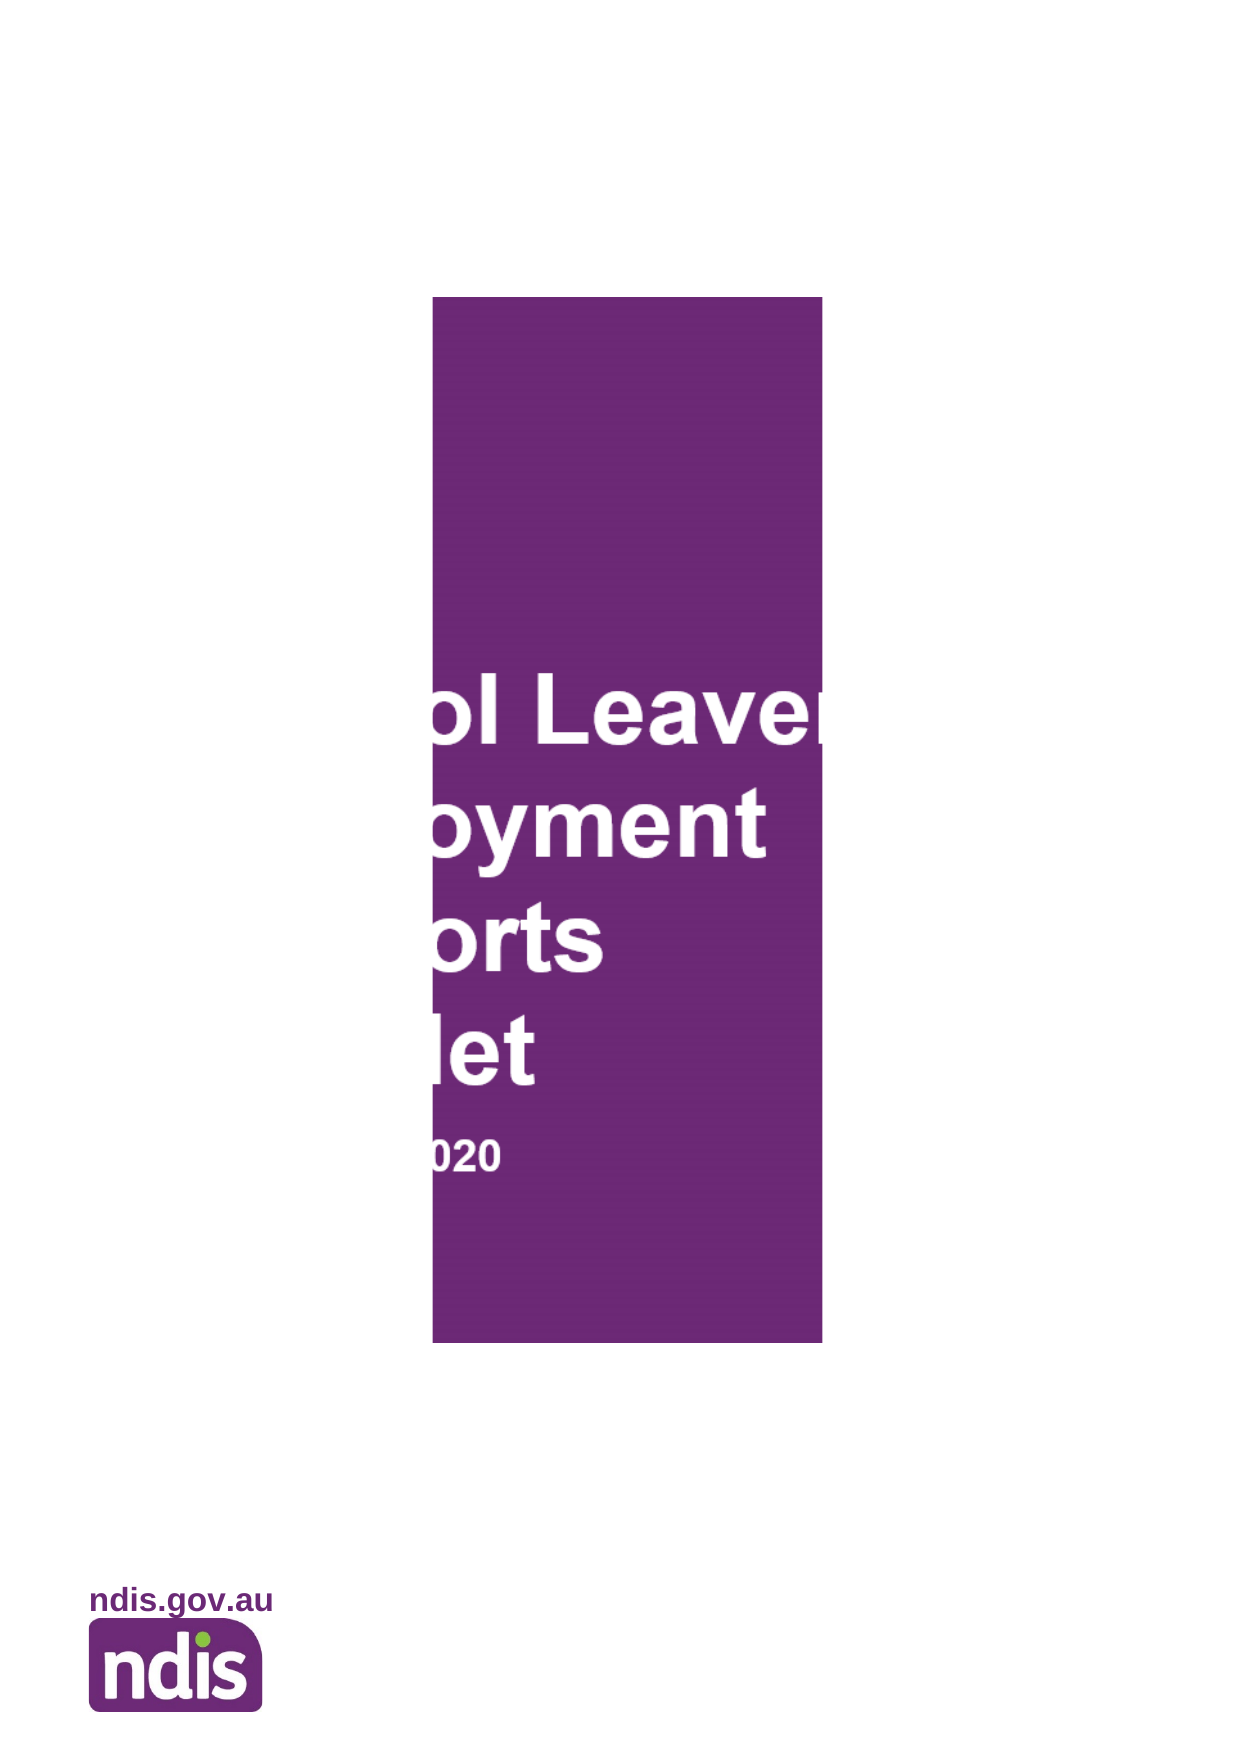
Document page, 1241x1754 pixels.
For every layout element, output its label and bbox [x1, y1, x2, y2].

picture [88, 1618, 263, 1712]
picture [432, 296, 824, 1343]
